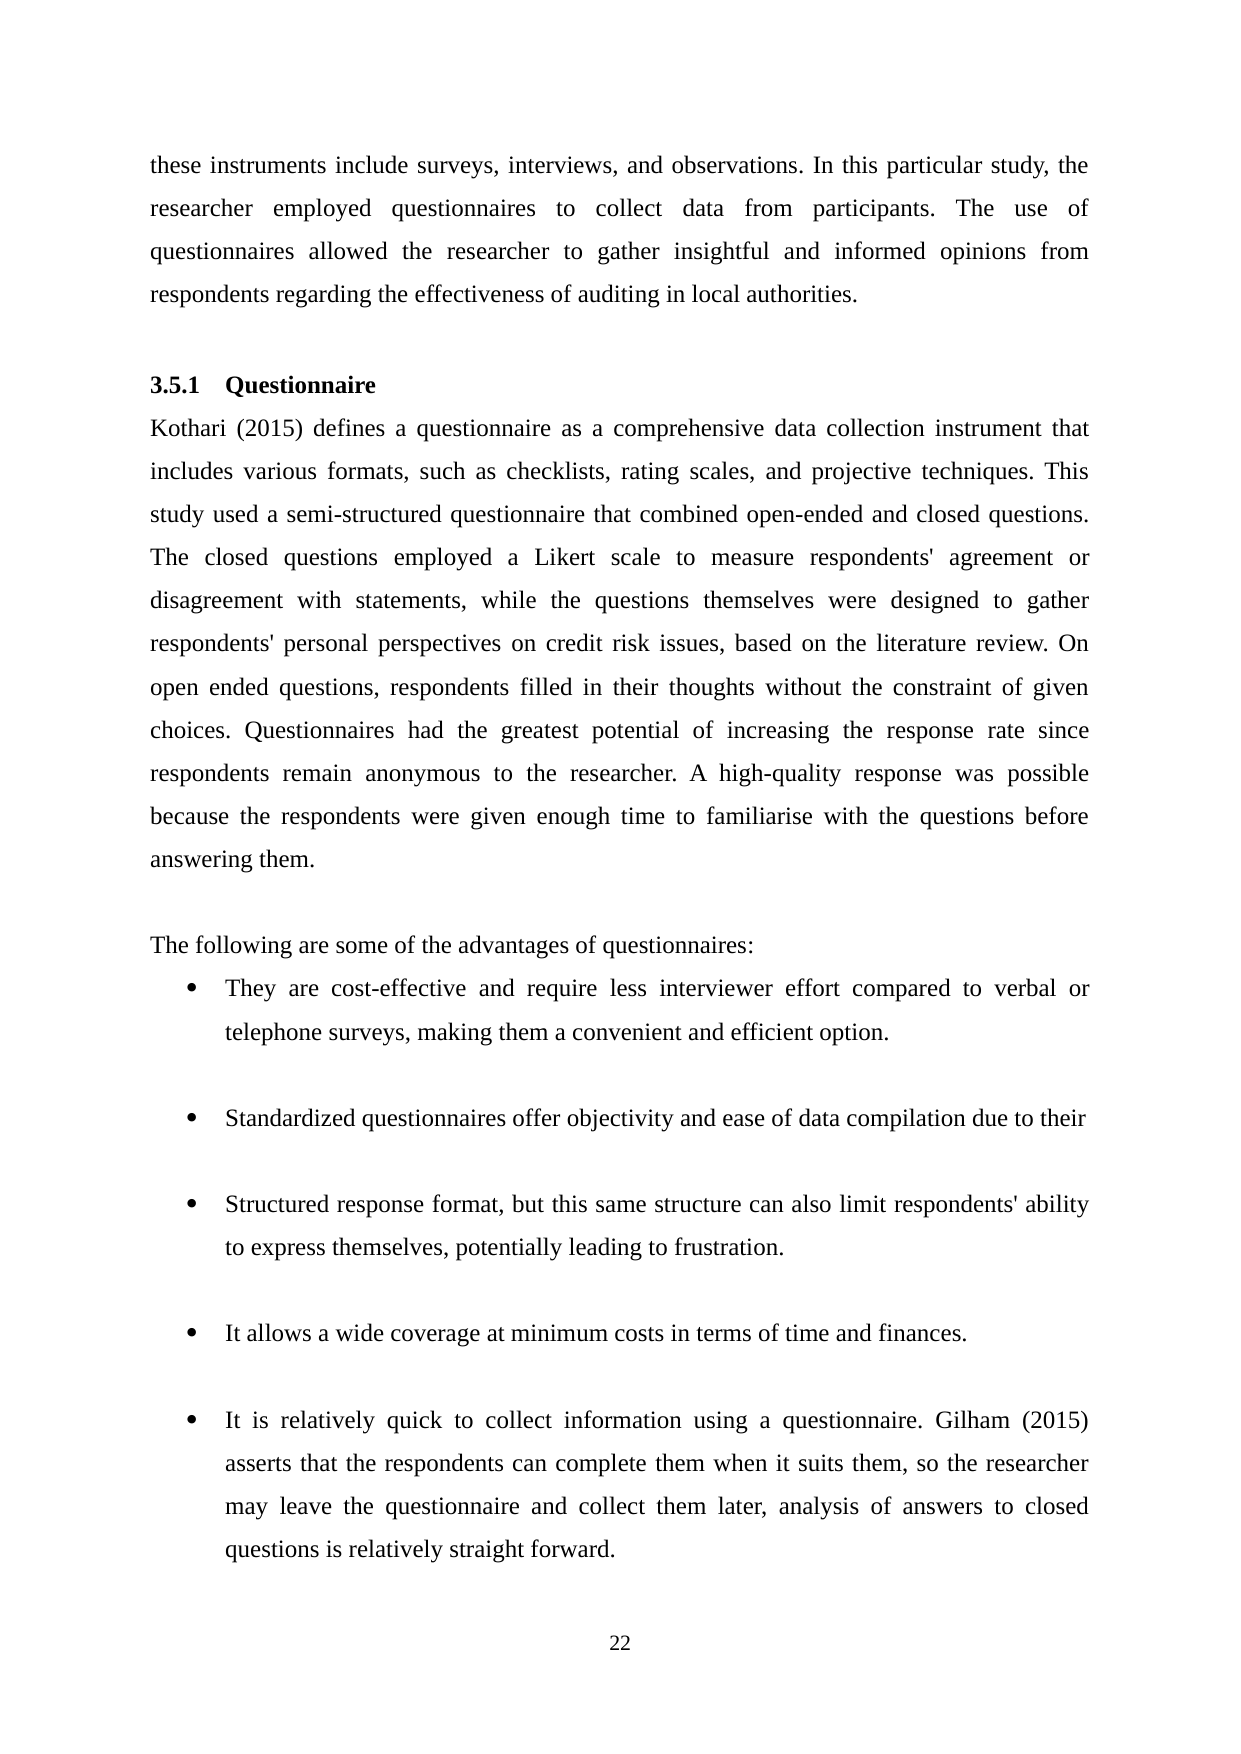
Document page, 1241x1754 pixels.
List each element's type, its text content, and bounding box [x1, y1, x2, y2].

text The following are some of the advantages of questionnaires: [150, 930, 1090, 959]
list Structured response format, but this same structure can also limit respondents' ability to express themselves, potentially leading to frustration. [187, 1189, 1090, 1261]
list They are cost-effective and require less interviewer effort compared to verbal or telephone surveys, making them a convenient and efficient option. [187, 973, 1090, 1045]
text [150, 150, 1090, 308]
subtitle 3.5.1 Questionnaire [150, 370, 1090, 398]
list It is relatively quick to collect information using a questionnaire. Gilham (2015) asserts that the respondents can complete them when it suits them, so the researcher may leave the questionnaire and collect them later, analysis of answers to closed questions is relatively straight forward. [187, 1405, 1090, 1563]
text Kothari (2015) defines a questionnaire as a comprehensive data collection instrument that includes various formats, such as checklists, rating scales, and projective techniques. This study used a semi-structured questionnaire that combined open-ended and closed questions. The closed questions employed a Likert scale to measure respondents' agreement or disagreement with statements, while the questions themselves were designed to gather respondents' personal perspectives on credit risk issues, based on the literature review. On open ended questions, respondents filled in their thoughts without the constraint of given choices. Questionnaires had the greatest potential of increasing the response rate since respondents remain anonymous to the researcher. A high-quality response was possible because the respondents were given enough time to familiarise with the questions before answering them. [150, 413, 1090, 873]
list It allows a wide coverage at minimum costs in terms of time and finances. [187, 1318, 1090, 1347]
list Standardized questionnaires offer objectivity and ease of data compilation due to their [187, 1103, 1090, 1132]
